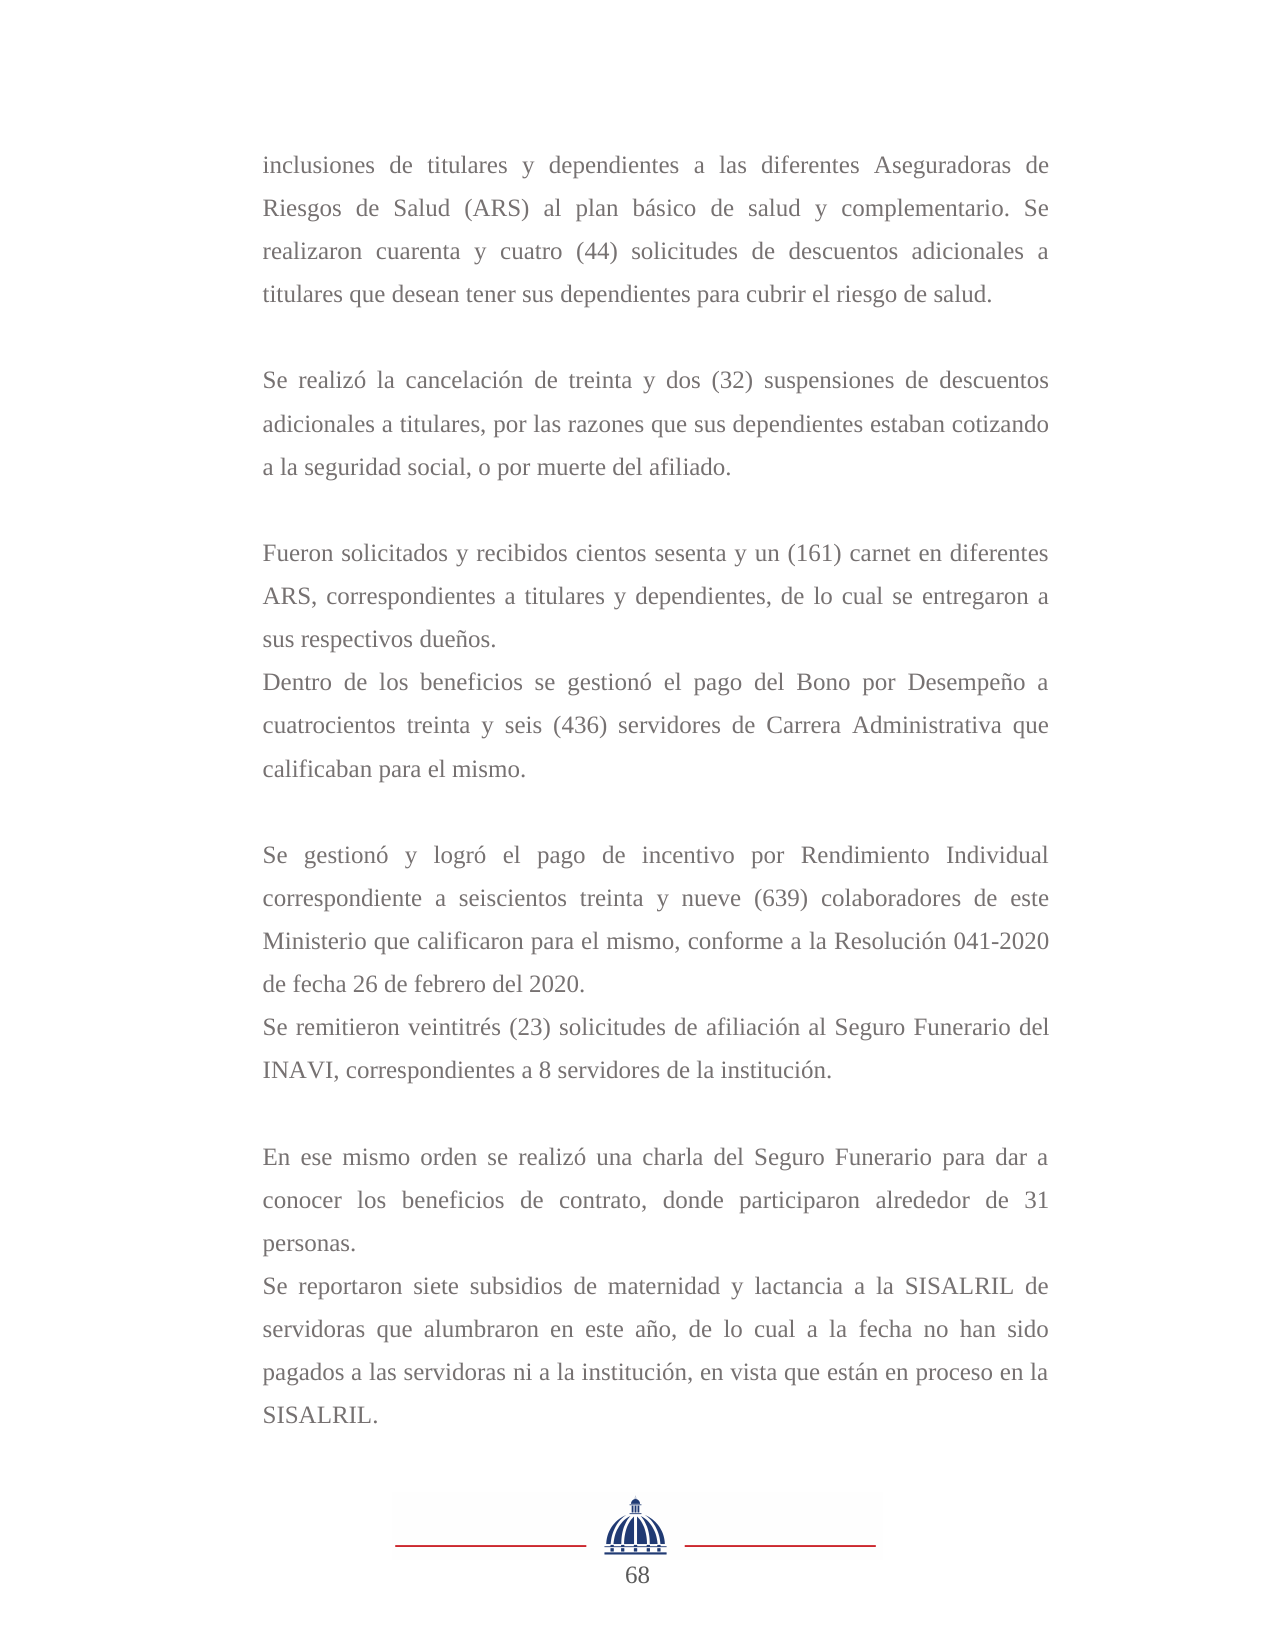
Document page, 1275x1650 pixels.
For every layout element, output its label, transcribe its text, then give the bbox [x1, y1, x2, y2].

list Se gestionó y logró el pago de incentivo por Rendimiento Individual correspondiente a seiscientos treinta y nueve (639) colaboradores de este Ministerio que calificaron para el mismo, conforme a la Resolución 041-2020 de fecha 26 de febrero del 2020. [262, 840, 1050, 998]
picture [391, 1492, 884, 1560]
list Se realizó la cancelación de treinta y dos (32) suspensiones de descuentos adicionales a titulares, por las razones que sus dependientes estaban cotizando a la seguridad social, o por muerte del afiliado. [262, 366, 1050, 481]
list Se remitieron veintitrés (23) solicitudes de afiliación al Seguro Funerario del INAVI, correspondientes a 8 servidores de la institución. [262, 1012, 1050, 1084]
list En ese mismo orden se realizó una charla del Seguro Funerario para dar a conocer los beneficios de contrato, donde participaron alrededor de 31 personas. [262, 1142, 1050, 1257]
list Fueron solicitados y recibidos cientos sesenta y un (161) carnet en diferentes ARS, correspondientes a titulares y dependientes, de lo cual se entregaron a sus respectivos dueños. [262, 538, 1050, 653]
list Dentro de los beneficios se gestionó el pago del Bono por Desempeño a cuatrocientos treinta y seis (436) servidores de Carrera Administrativa que calificaban para el mismo. [262, 667, 1050, 782]
list Se reportaron siete subsidios de maternidad y lactancia a la SISALRIL de servidoras que alumbraron en este año, de lo cual a la fecha no han sido pagados a las servidoras ni a la institución, en vista que están en proceso en la SISALRIL. [262, 1271, 1050, 1429]
